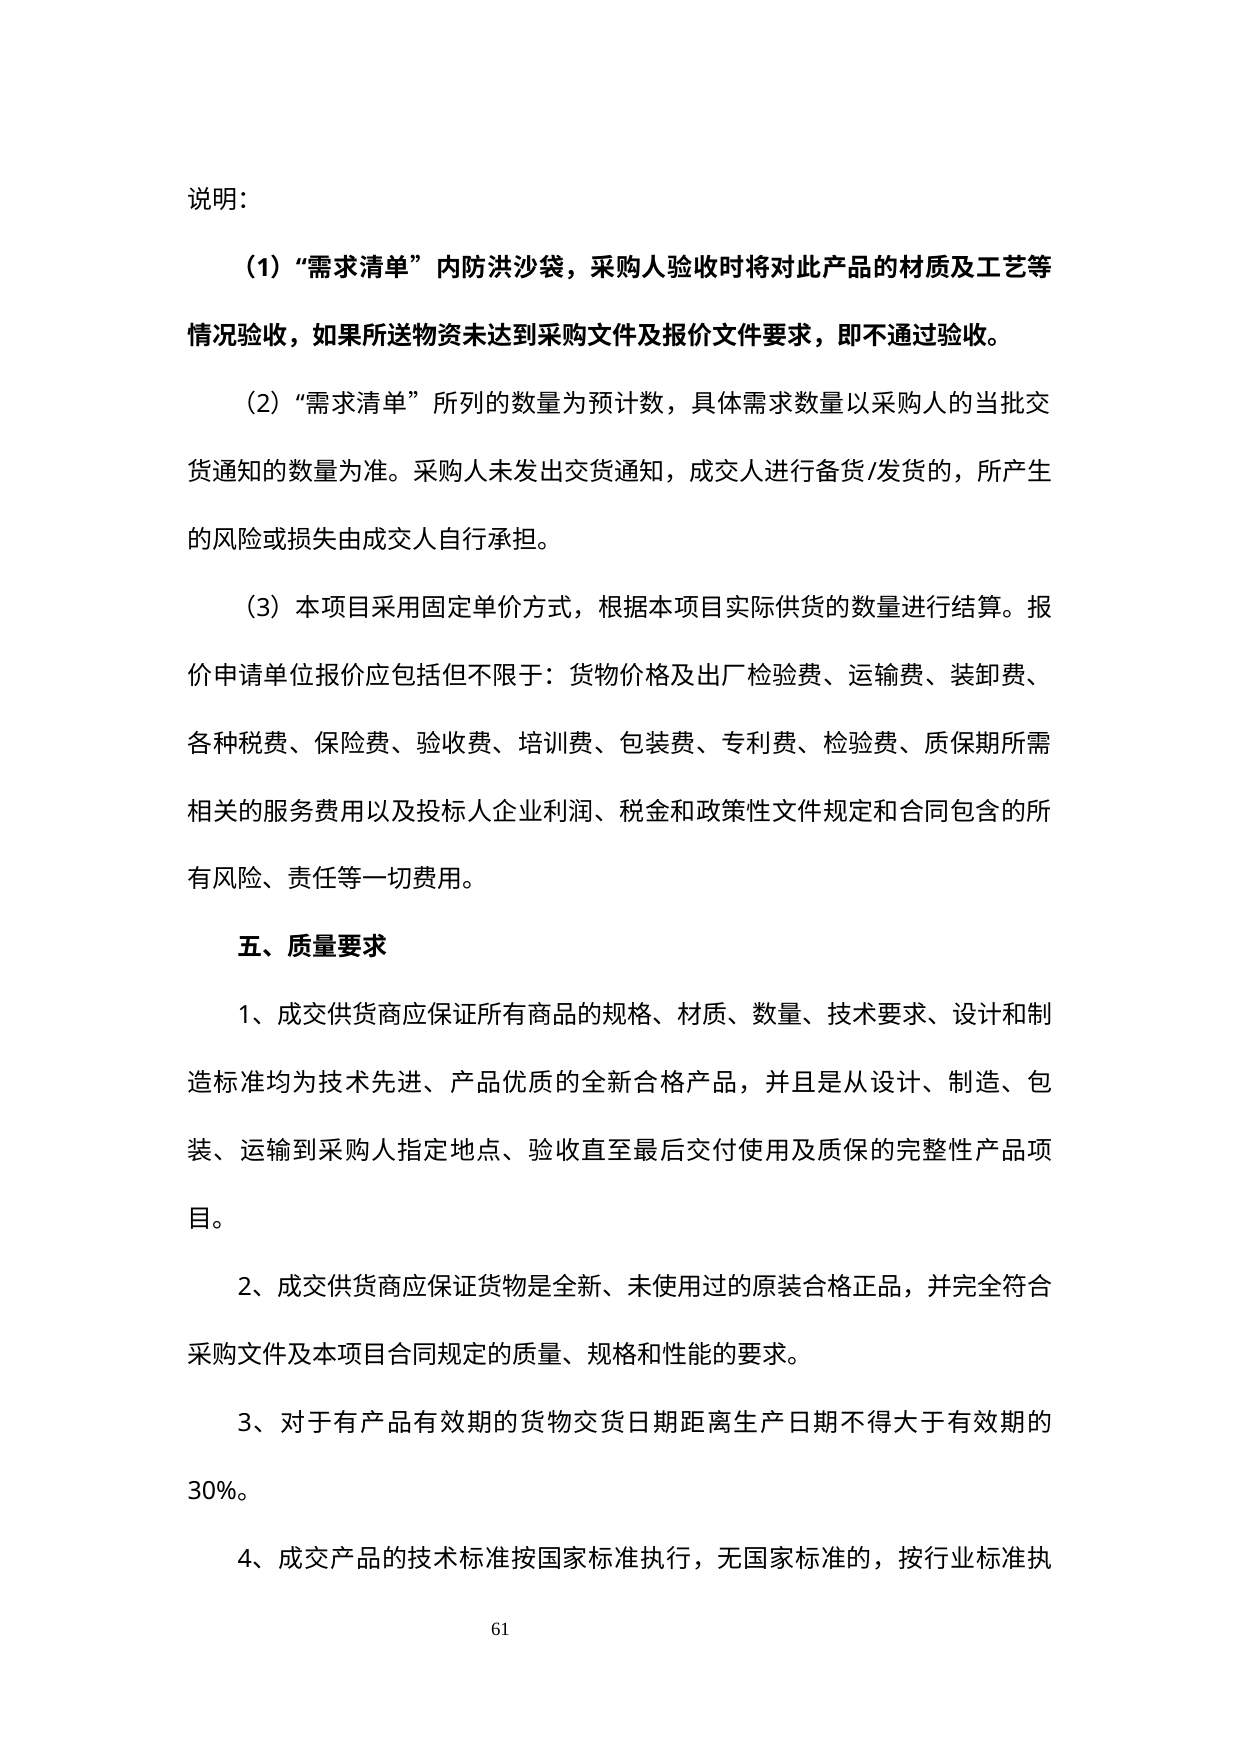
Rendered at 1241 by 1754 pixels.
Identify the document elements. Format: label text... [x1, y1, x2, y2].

text 2、成交供货商应保证货物是全新、未使用过的原装合格正品，并完全符合采购文件及本项目合同规定的质量、规格和性能的要求。 [187, 1251, 1053, 1386]
text 3、对于有产品有效期的货物交货日期距离生产日期不得大于有效期的30%。 [187, 1386, 1053, 1522]
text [187, 1522, 1053, 1590]
text 说明： [187, 164, 1053, 232]
list “需求清单”所列的数量为预计数，具体需求数量以采购人的当批交货通知的数量为准。采购人未发出交货通知，成交人进行备货/发货的，所产生的风险或损失由成交人自行承担。 [187, 368, 1053, 571]
text 五、质量要求 [187, 911, 1053, 979]
list 本项目采用固定单价方式，根据本项目实际供货的数量进行结算。报价申请单位报价应包括但不限于：货物价格及出厂检验费、运输费、装卸费、各种税费、保险费、验收费、培训费、包装费、专利费、检验费、质保期所需相关的服务费用以及投标人企业利润、税金和政策性文件规定和合同包含的所有风险、责任等一切费用。 [187, 571, 1053, 911]
text 1、成交供货商应保证所有商品的规格、材质、数量、技术要求、设计和制造标准均为技术先进、产品优质的全新合格产品，并且是从设计、制造、包装、运输到采购人指定地点、验收直至最后交付使用及质保的完整性产品项目。 [187, 979, 1053, 1251]
list “需求清单”内防洪沙袋，采购人验收时将对此产品的材质及工艺等情况验收，如果所送物资未达到采购文件及报价文件要求，即不通过验收。 [187, 232, 1053, 368]
